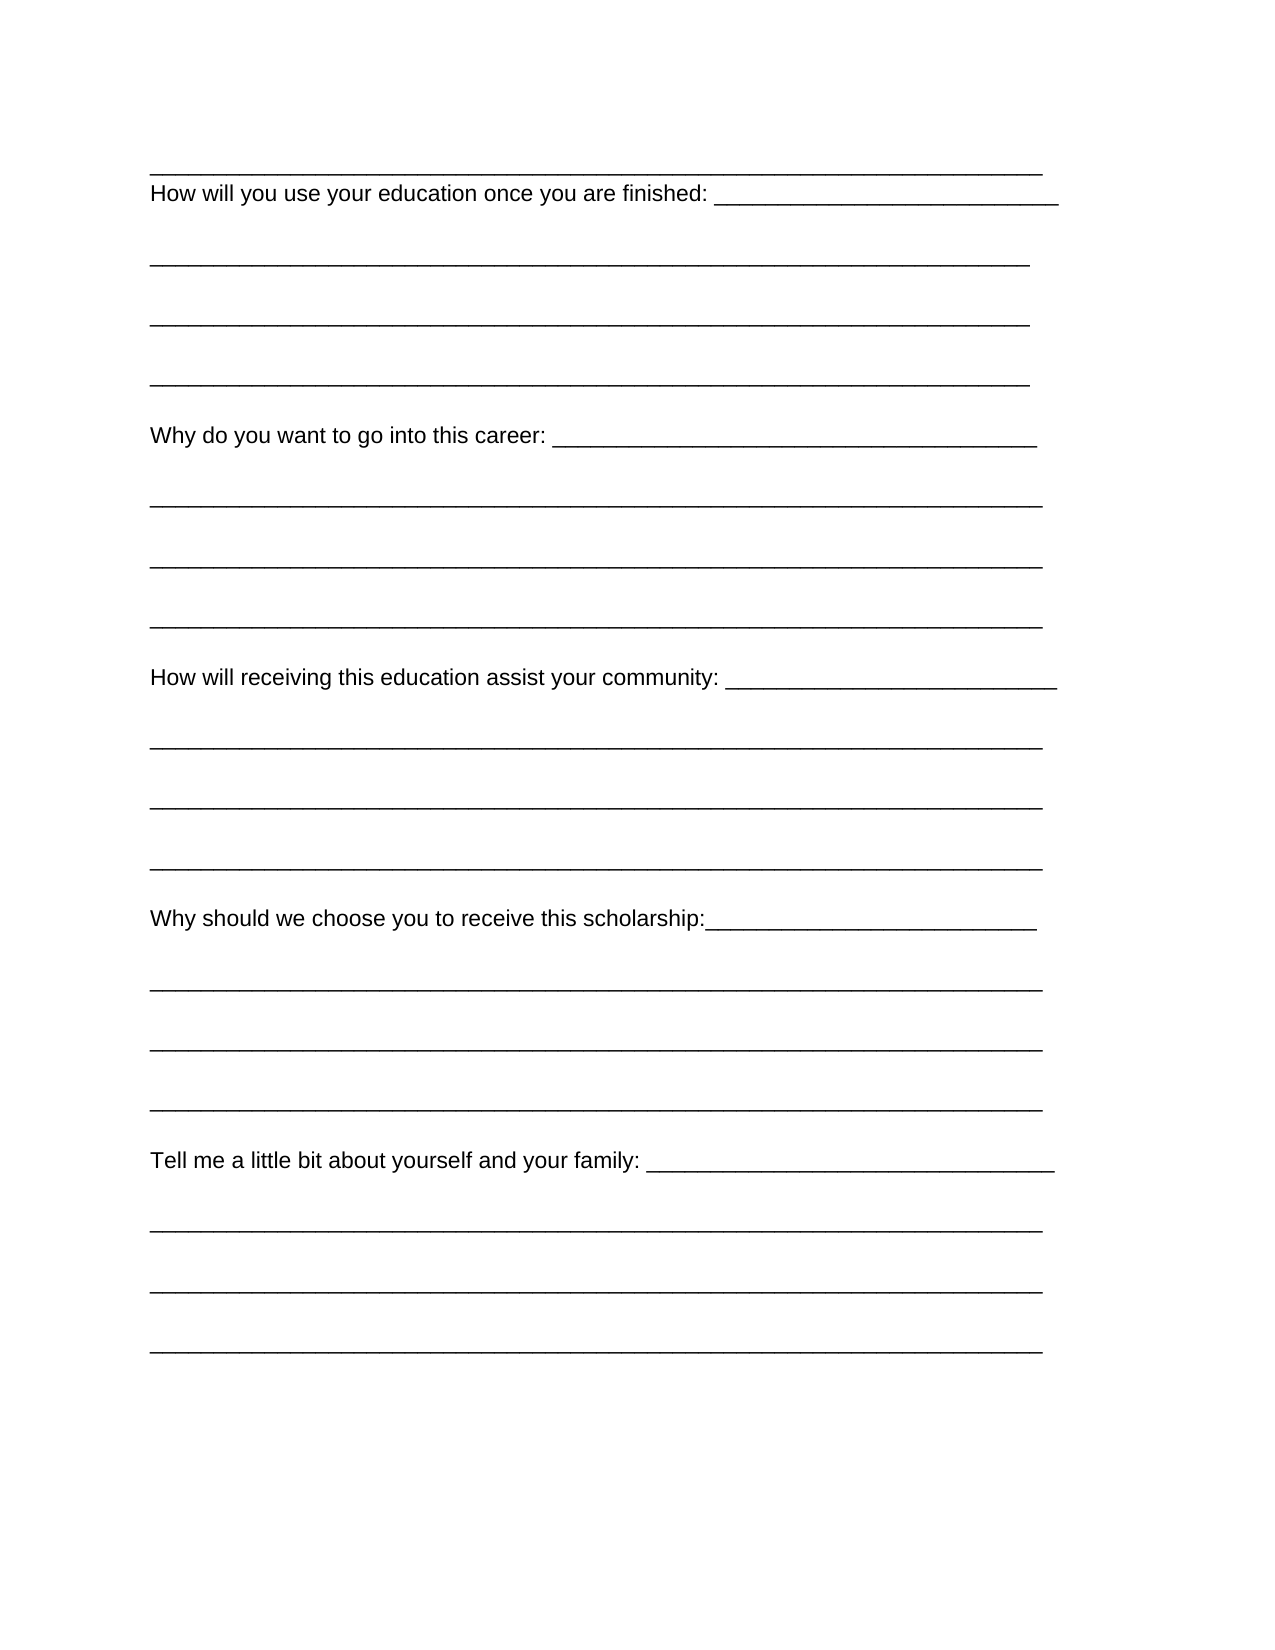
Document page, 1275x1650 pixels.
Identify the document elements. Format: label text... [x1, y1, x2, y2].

text ______________________________________________________________________ [150, 966, 1125, 992]
text How will receiving this education assist your community: __________________________ [150, 663, 1125, 690]
text Why should we choose you to receive this scholarship:__________________________ [150, 905, 1125, 932]
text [150, 150, 1125, 176]
text ______________________________________________________________________ [150, 543, 1125, 569]
text ______________________________________________________________________ [150, 1207, 1125, 1234]
text ______________________________________________________________________ [150, 784, 1125, 811]
text _____________________________________________________________________ [150, 241, 1125, 267]
text Why do you want to go into this career: ______________________________________ [150, 422, 1125, 448]
text _____________________________________________________________________ [150, 301, 1125, 327]
text ______________________________________________________________________ [150, 482, 1125, 509]
text ______________________________________________________________________ [150, 1086, 1125, 1113]
text _____________________________________________________________________ [150, 361, 1125, 388]
text ______________________________________________________________________ [150, 603, 1125, 629]
text ______________________________________________________________________ [150, 1328, 1125, 1354]
text Tell me a little bit about yourself and your family: ________________________________ [150, 1147, 1125, 1173]
text ______________________________________________________________________ [150, 1268, 1125, 1294]
text ______________________________________________________________________ [150, 1026, 1125, 1052]
text ______________________________________________________________________ [150, 724, 1125, 750]
text How will you use your education once you are finished: ___________________________ [150, 180, 1125, 207]
text ______________________________________________________________________ [150, 845, 1125, 871]
